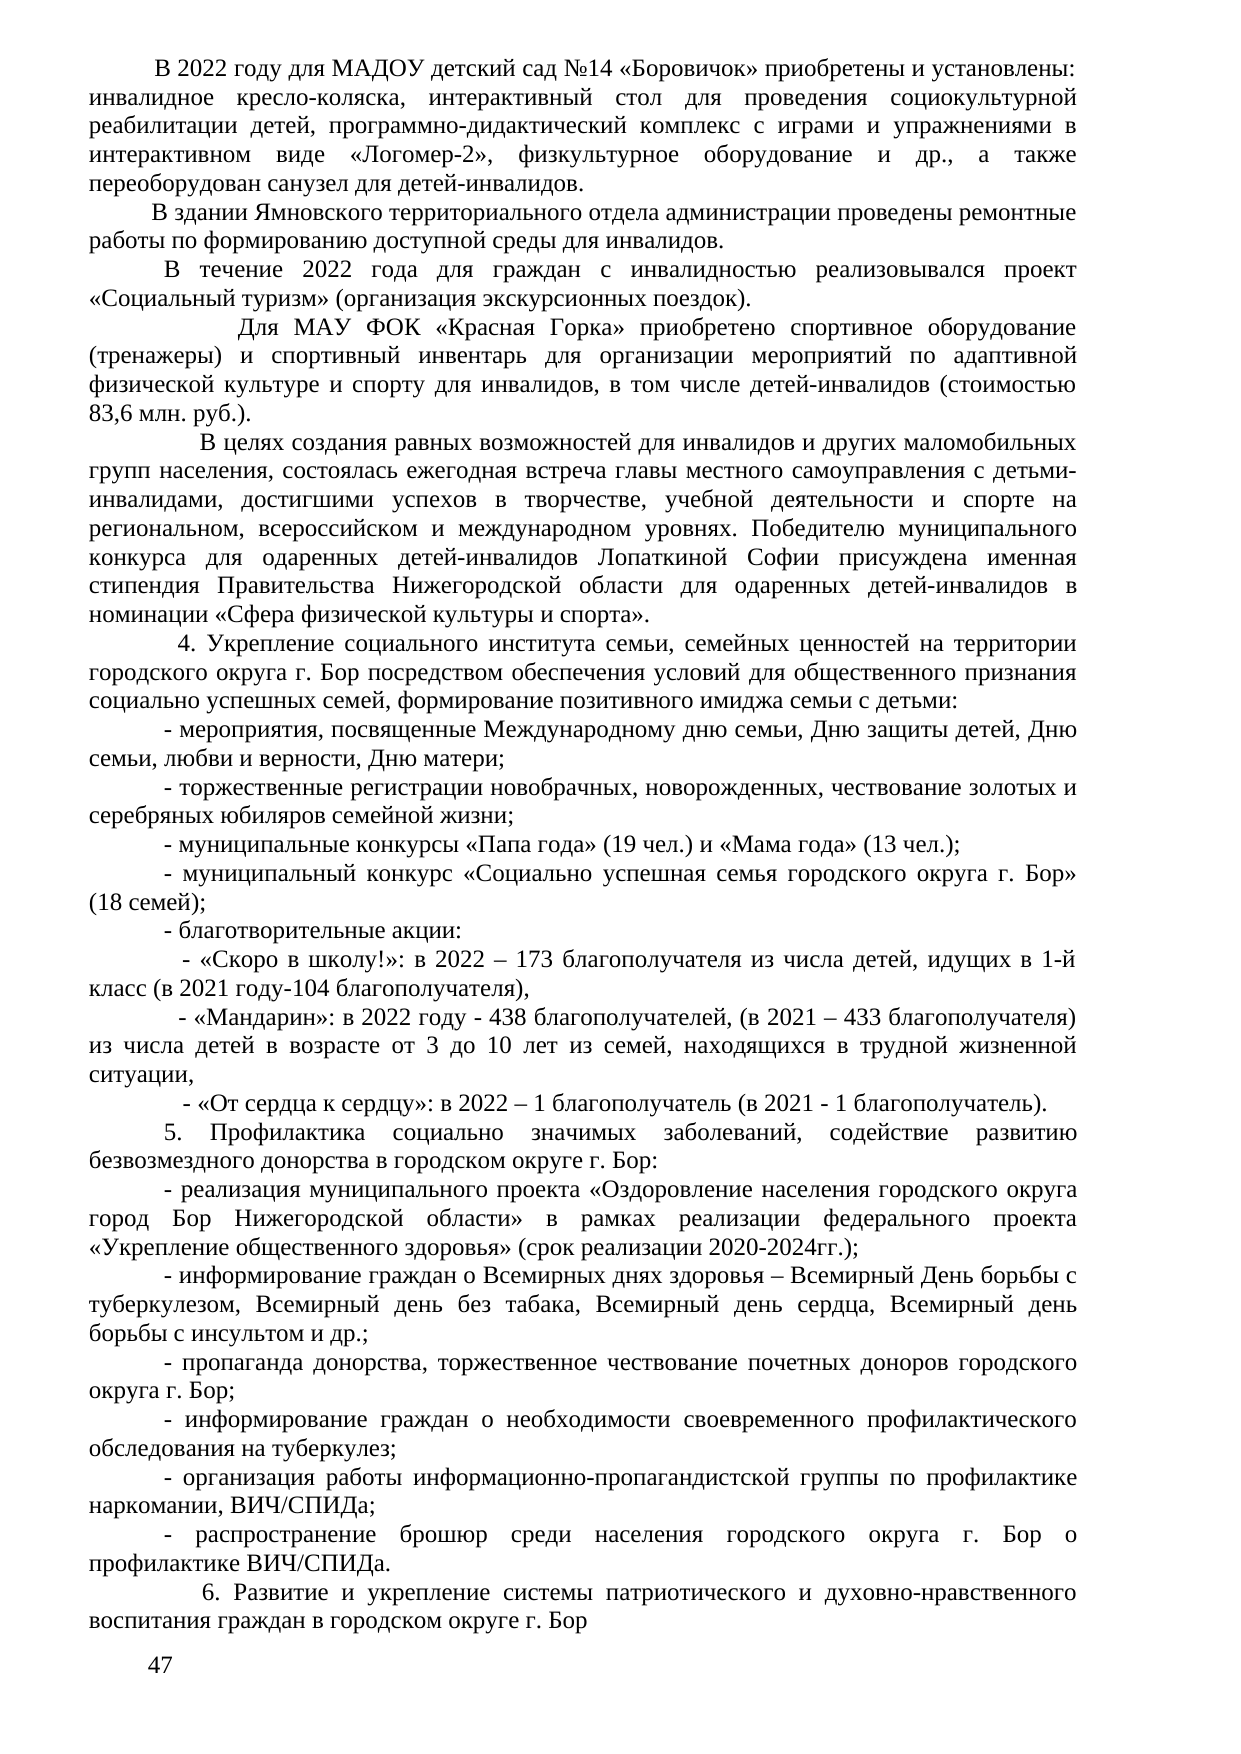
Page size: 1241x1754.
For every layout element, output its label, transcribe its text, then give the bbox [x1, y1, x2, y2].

text - «Скоро в школу!»: в 2022 – 173 благополучателя из числа детей, идущих в 1-й класс (в 2021 году-104 благополучателя), [89, 944, 1078, 1002]
text 4. Укрепление социального института семьи, семейных ценностей на территории городского округа г. Бор посредством обеспечения условий для общественного признания социально успешных семей, формирование позитивного имиджа семьи с детьми: [89, 628, 1078, 714]
text - мероприятия, посвященные Международному дню семьи, Дню защиты детей, Дню семьи, любви и верности, Дню матери; [89, 714, 1078, 772]
text - «Мандарин»: в 2022 году - 438 благополучателей, (в 2021 – 433 благополучателя) из числа детей в возрасте от 3 до 10 лет из семей, находящихся в трудной жизненной ситуации, [89, 1002, 1078, 1088]
text 6. Развитие и укрепление системы патриотического и духовно-нравственного воспитания граждан в городском округе г. Бор [89, 1577, 1078, 1634]
text - благотворительные акции: [89, 916, 1078, 944]
text В целях создания равных возможностей для инвалидов и других маломобильных групп населения, состоялась ежегодная встреча главы местного самоуправления с детьми-инвалидами, достигшими успехов в творчестве, учебной деятельности и спорте на региональном, всероссийском и международном уровнях. Победителю муниципального конкурса для одаренных детей-инвалидов Лопаткиной Софии присуждена именная стипендия Правительства Нижегородской области для одаренных детей-инвалидов в номинации «Сфера физической культуры и спорта». [89, 427, 1078, 628]
text - муниципальные конкурсы «Папа года» (19 чел.) и «Мама года» (13 чел.); [89, 829, 1078, 858]
text - распространение брошюр среди населения городского округа г. Бор о профилактике ВИЧ/СПИДа. [89, 1519, 1078, 1577]
text - торжественные регистрации новобрачных, новорожденных, чествование золотых и серебряных юбиляров семейной жизни; [89, 772, 1078, 829]
text - информирование граждан о необходимости своевременного профилактического обследования на туберкулез; [89, 1404, 1078, 1462]
text В 2022 году для МАДОУ детский сад №14 «Боровичок» приобретены и установлены: инвалидное кресло-коляска, интерактивный стол для проведения социокультурной реабилитации детей, программно-дидактический комплекс с играми и упражнениями в интерактивном виде «Логомер-2», физкультурное оборудование и др., а также переоборудован санузел для детей-инвалидов. [89, 53, 1078, 197]
text В течение 2022 года для граждан с инвалидностью реализовывался проект «Социальный туризм» (организация экскурсионных поездок). [89, 254, 1078, 312]
text 5. Профилактика социально значимых заболеваний, содействие развитию безвозмездного донорства в городском округе г. Бор: [89, 1117, 1078, 1174]
text - информирование граждан о Всемирных днях здоровья – Всемирный День борьбы с туберкулезом, Всемирный день без табака, Всемирный день сердца, Всемирный день борьбы с инсультом и др.; [89, 1261, 1078, 1347]
text - реализация муниципального проекта «Оздоровление населения городского округа город Бор Нижегородской области» в рамках реализации федерального проекта «Укрепление общественного здоровья» (срок реализации 2020-2024гг.); [89, 1174, 1078, 1261]
text - «От сердца к сердцу»: в 2022 – 1 благополучатель (в 2021 - 1 благополучатель). [89, 1088, 1078, 1117]
text - муниципальный конкурс «Социально успешная семья городского округа г. Бор» (18 семей); [89, 858, 1078, 916]
text Для МАУ ФОК «Красная Горка» приобретено спортивное оборудование (тренажеры) и спортивный инвентарь для организации мероприятий по адаптивной физической культуре и спорту для инвалидов, в том числе детей-инвалидов (стоимостью 83,6 млн. руб.). [89, 312, 1078, 427]
text - пропаганда донорства, торжественное чествование почетных доноров городского округа г. Бор; [89, 1347, 1078, 1404]
text В здании Ямновского территориального отдела администрации проведены ремонтные работы по формированию доступной среды для инвалидов. [89, 197, 1078, 254]
text - организация работы информационно-пропагандистской группы по профилактике наркомании, ВИЧ/СПИДа; [89, 1462, 1078, 1519]
